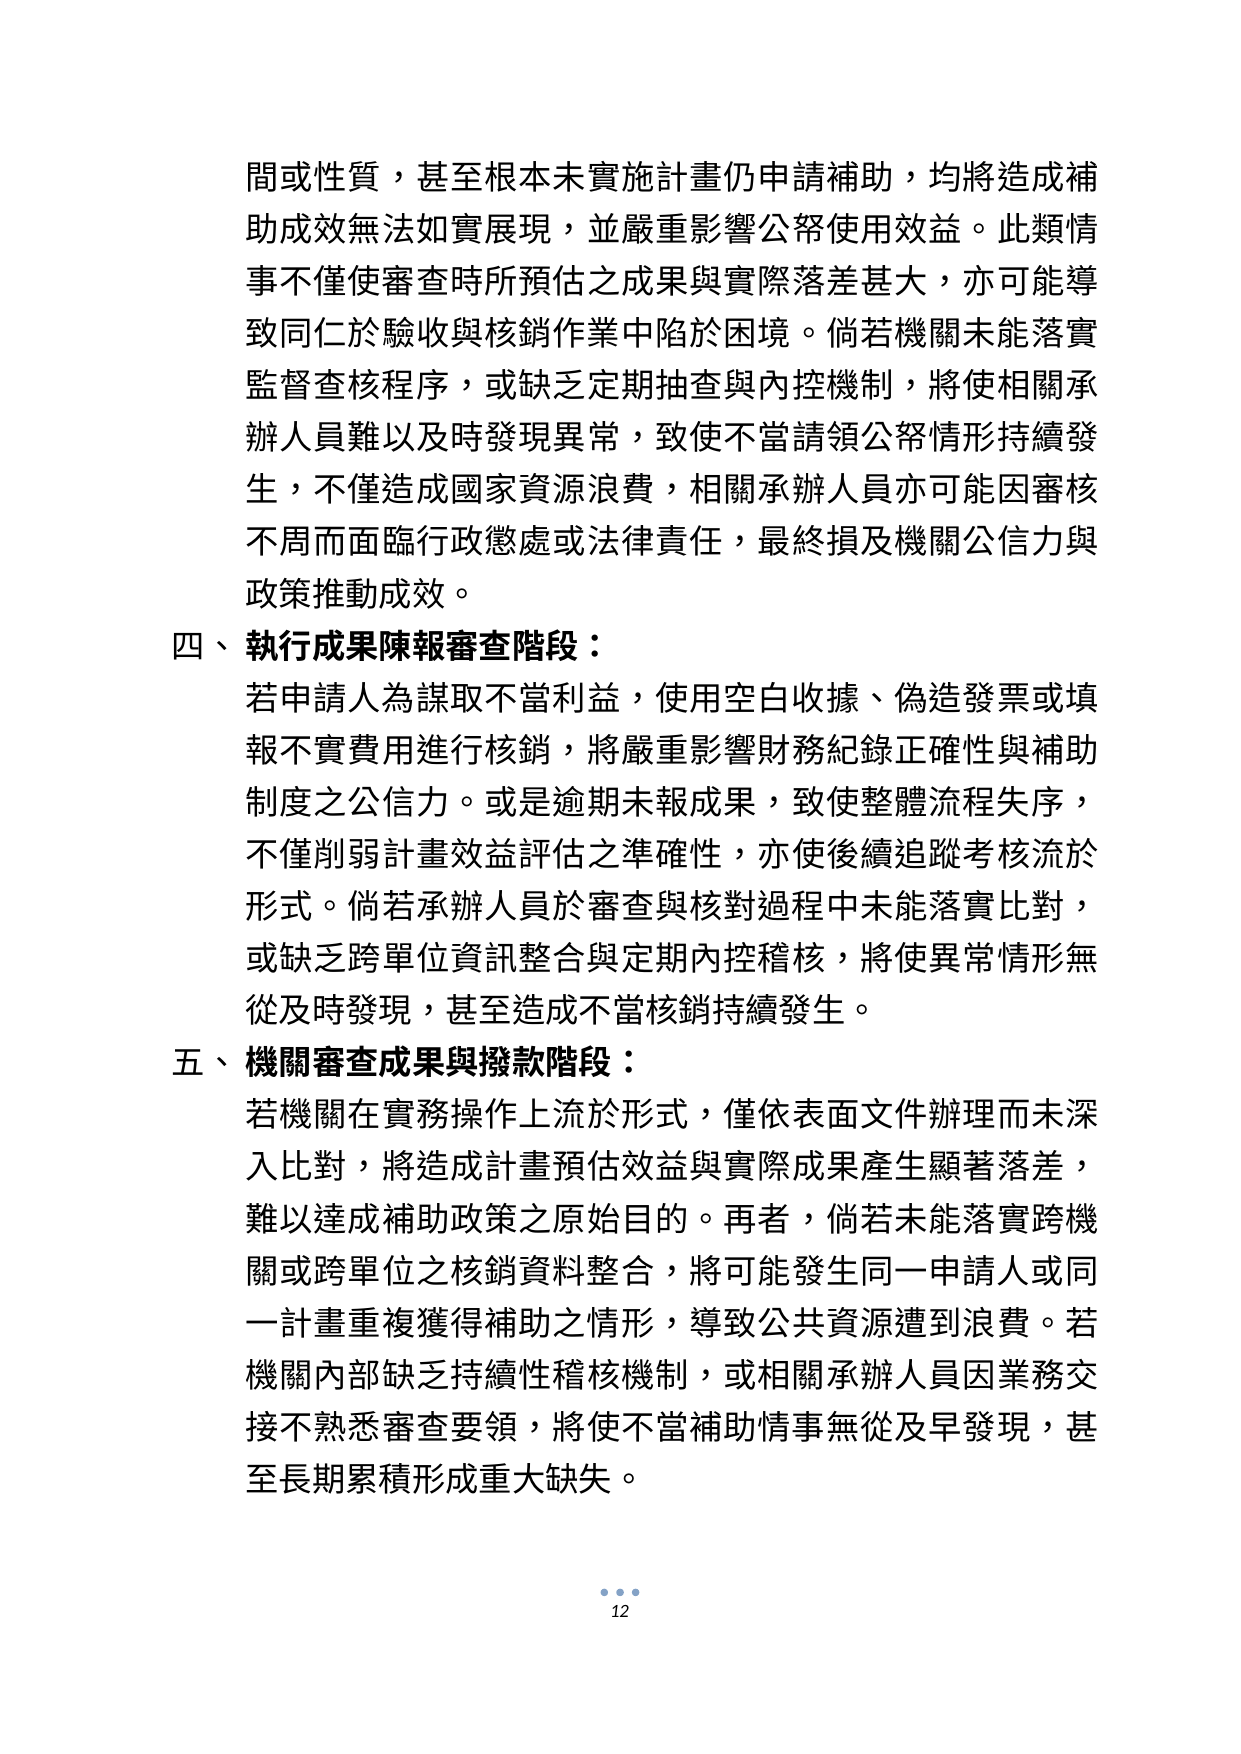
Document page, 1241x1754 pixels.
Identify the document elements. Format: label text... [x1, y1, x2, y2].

list 機關審查成果與撥款階段： [171, 1033, 1098, 1085]
list 執行成果陳報審查階段： [171, 616, 1098, 668]
list 若申請人為謀取不當利益，使用空白收據、偽造發票或填報不實費用進行核銷，將嚴重影響財務紀錄正確性與補助制度之公信力。或是逾期未報成果，致使整體流程失序，不僅削弱計畫效益評估之準確性，亦使後續追蹤考核流於形式。倘若承辦人員於審查與核對過程中未能落實比對，或缺乏跨單位資訊整合與定期內控稽核，將使異常情形無從及時發現，甚至造成不當核銷持續發生。 [245, 668, 1098, 1033]
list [245, 148, 1098, 616]
list 若機關在實務操作上流於形式，僅依表面文件辦理而未深入比對，將造成計畫預估效益與實際成果產生顯著落差，難以達成補助政策之原始目的。再者，倘若未能落實跨機關或跨單位之核銷資料整合，將可能發生同一申請人或同一計畫重複獲得補助之情形，導致公共資源遭到浪費。若機關內部缺乏持續性稽核機制，或相關承辦人員因業務交接不熟悉審查要領，將使不當補助情事無從及早發現，甚至長期累積形成重大缺失。 [245, 1085, 1098, 1502]
